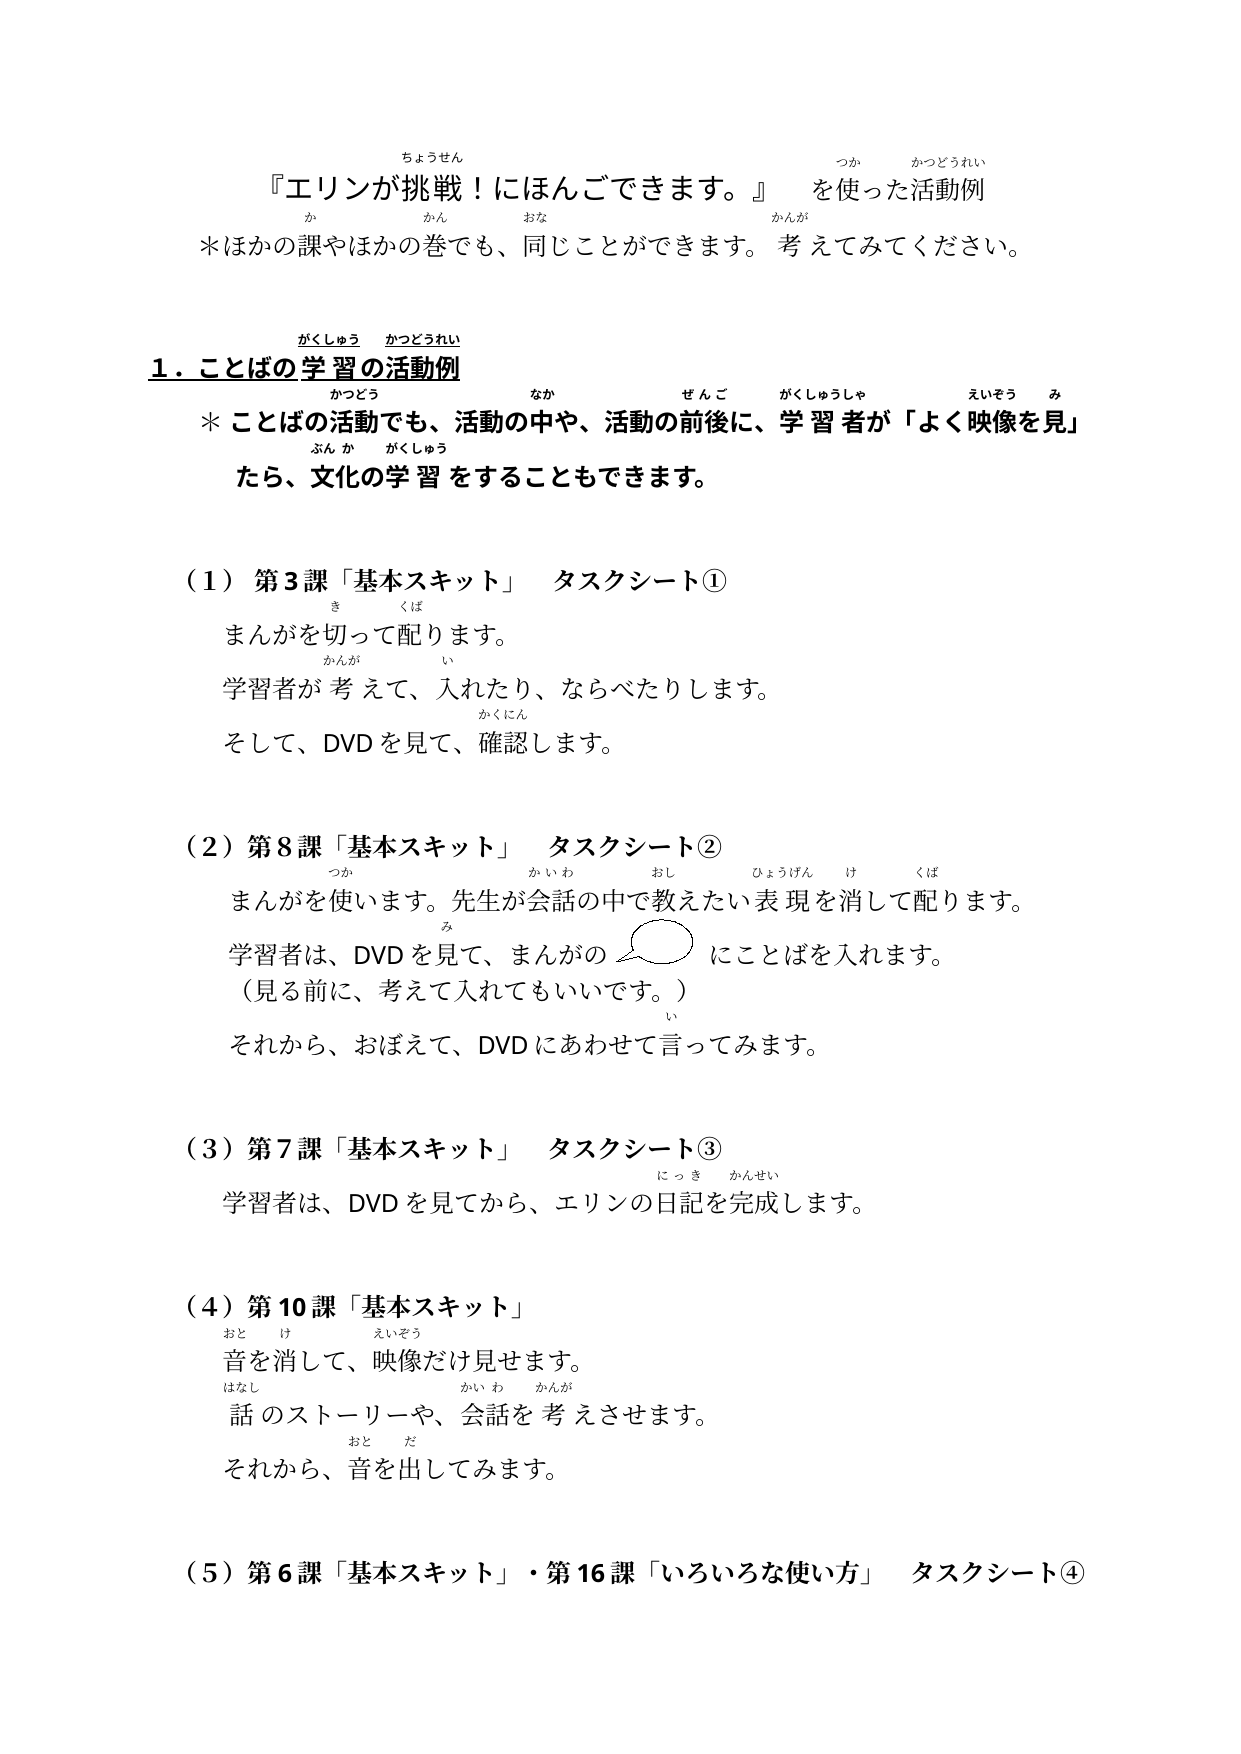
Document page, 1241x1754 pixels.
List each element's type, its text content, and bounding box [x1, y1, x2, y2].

text ＊ほかのやほかのでも、じことができます。えてみてください。 [148, 208, 1092, 262]
text 学習者は、DVDを見てから、エリンのをします。 [148, 1166, 1092, 1220]
text まんがをいます。先生がの中でえたいをしてります。 [228, 863, 1092, 917]
text のストーリーや、をえさせます。 [148, 1378, 1092, 1432]
text １．ことばのの [148, 330, 1092, 384]
text それから、おぼえて、DVDにあわせてってみます。 [228, 1007, 1092, 1062]
text ＊ ことばのでも、活動のや、活動のに、が「よくを」たら、のをすることもできます。 [148, 384, 1092, 493]
text （見る前に、考えて入れてもいいです。） [228, 972, 1092, 1007]
text 学習者は、DVDをて、まんがの にことばを入れます。 [228, 917, 1092, 972]
text （５）第6課「基本スキット」・第16課「いろいろな使い方」 タスクシート④ [148, 1554, 1092, 1590]
text そして、DVDを見て、します。 [148, 705, 1092, 759]
text （３）第７課「基本スキット」 タスクシート③ [148, 1130, 1092, 1166]
text 『エリンが！にほんごできます。』 をった [148, 148, 1092, 208]
text （２）第８課「基本スキット」 タスクシート② [148, 828, 1092, 863]
text （１） 第3課「基本スキット」 タスクシート① [148, 561, 1092, 597]
text 学習者がえて、れたり、ならべたりします。 [148, 651, 1092, 705]
text をして、だけ見せます。 [148, 1324, 1092, 1378]
text （４）第10課「基本スキット」 [148, 1288, 1092, 1324]
text それから、をしてみます。 [148, 1432, 1092, 1486]
text まんがをってります。 [148, 597, 1092, 651]
